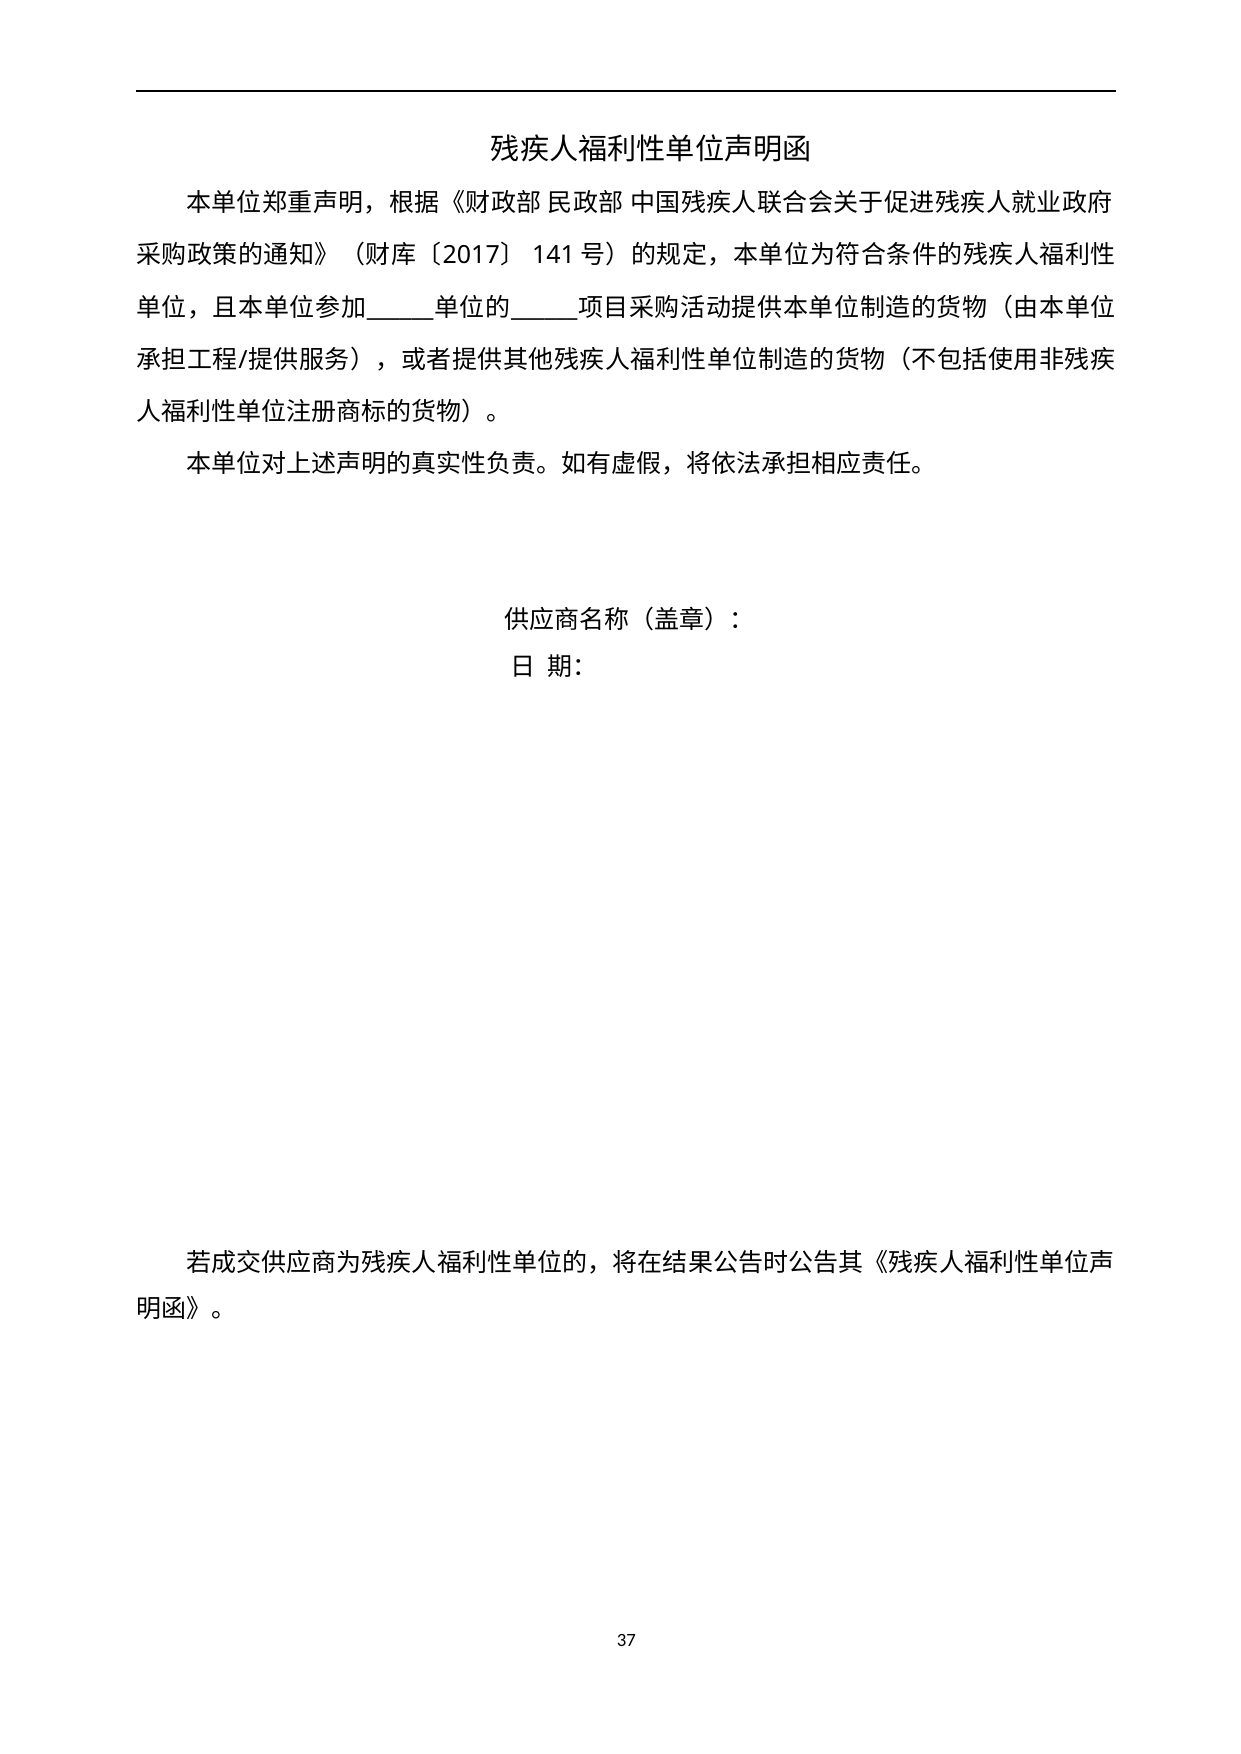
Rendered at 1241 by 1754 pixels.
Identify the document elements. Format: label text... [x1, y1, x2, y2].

text 残疾人福利性单位声明函 [136, 118, 1116, 170]
text 若成交供应商为残疾人福利性单位的，将在结果公告时公告其《残疾人福利性单位声明函》。 [136, 1235, 1116, 1326]
text 日 期： [136, 639, 1116, 685]
text 供应商名称（盖章）： [136, 587, 1116, 639]
text 本单位对上述声明的真实性负责。如有虚假，将依法承担相应责任。 [136, 431, 1116, 483]
text 本单位郑重声明，根据《财政部 民政部 中国残疾人联合会关于促进残疾人就业政府采购政策的通知》（财库〔2017〕 141号）的规定，本单位为符合条件的残疾人福利性单位，且本单位参加______单位的______项目采购活动提供本单位制造的货物（由本单位承担工程/提供服务），或者提供其他残疾人福利性单位制造的货物（不包括使用非残疾人福利性单位注册商标的货物）。 [136, 170, 1116, 431]
